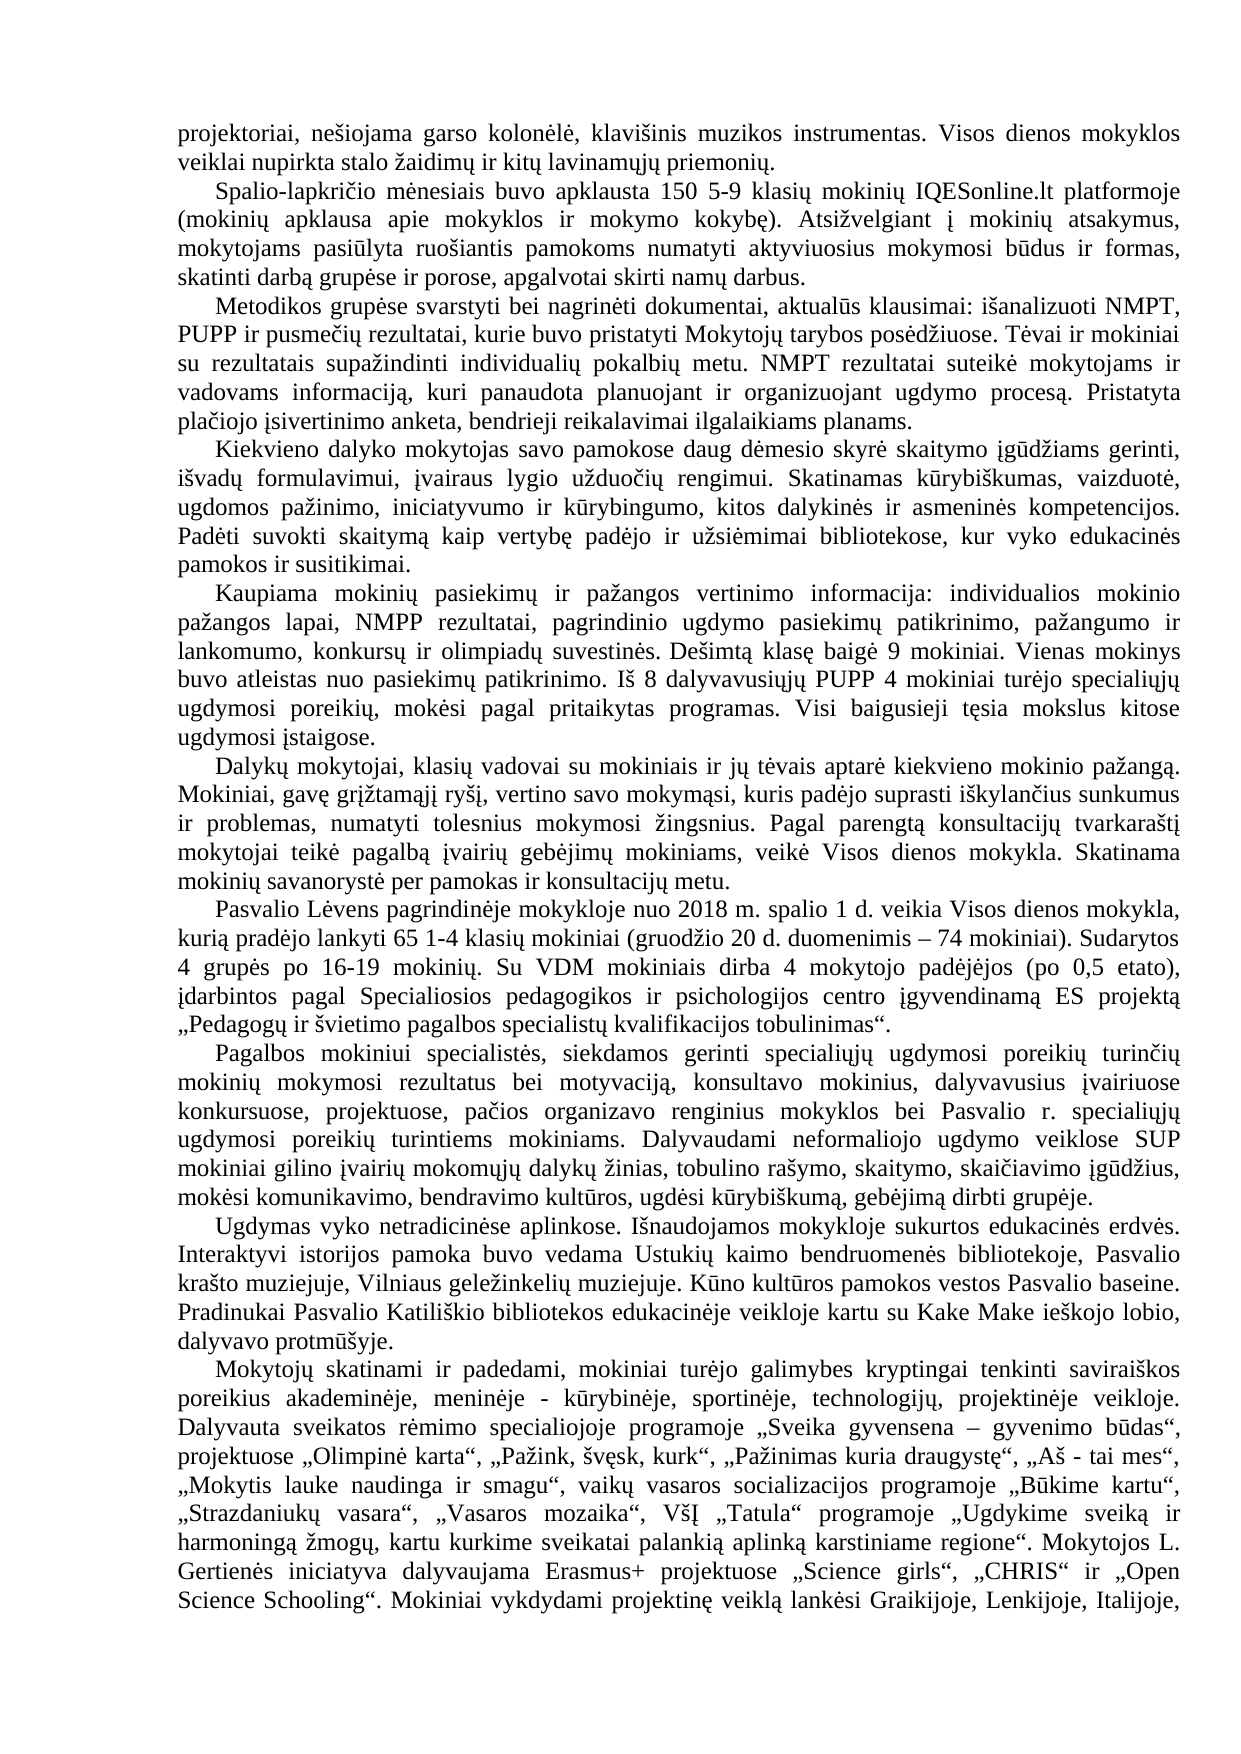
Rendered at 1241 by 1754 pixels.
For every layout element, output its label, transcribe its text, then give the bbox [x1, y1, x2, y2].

text Pagalbos mokiniui specialistės, siekdamos gerinti specialiųjų ugdymosi poreikių turinčių mokinių mokymosi rezultatus bei motyvaciją, konsultavo mokinius, dalyvavusius įvairiuose konkursuose, projektuose, pačios organizavo renginius mokyklos bei Pasvalio r. specialiųjų ugdymosi poreikių turintiems mokiniams. Dalyvaudami neformaliojo ugdymo veiklose SUP mokiniai gilino įvairių mokomųjų dalykų žinias, tobulino rašymo, skaitymo, skaičiavimo įgūdžius, mokėsi komunikavimo, bendravimo kultūros, ugdėsi kūrybiškumą, gebėjimą dirbti grupėje. [177, 1038, 1181, 1211]
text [177, 118, 1181, 176]
text Metodikos grupėse svarstyti bei nagrinėti dokumentai, aktualūs klausimai: išanalizuoti NMPT, PUPP ir pusmečių rezultatai, kurie buvo pristatyti Mokytojų tarybos posėdžiuose. Tėvai ir mokiniai su rezultatais supažindinti individualių pokalbių metu. NMPT rezultatai suteikė mokytojams ir vadovams informaciją, kuri panaudota planuojant ir organizuojant ugdymo procesą. Pristatyta plačiojo įsivertinimo anketa, bendrieji reikalavimai ilgalaikiams planams. [177, 291, 1181, 434]
text Ugdymas vyko netradicinėse aplinkose. Išnaudojamos mokykloje sukurtos edukacinės erdvės. Interaktyvi istorijos pamoka buvo vedama Ustukių kaimo bendruomenės bibliotekoje, Pasvalio krašto muziejuje, Vilniaus geležinkelių muziejuje. Kūno kultūros pamokos vestos Pasvalio baseine. Pradinukai Pasvalio Katiliškio bibliotekos edukacinėje veikloje kartu su Kake Make ieškojo lobio, dalyvavo protmūšyje. [177, 1211, 1181, 1354]
text Dalykų mokytojai, klasių vadovai su mokiniais ir jų tėvais aptarė kiekvieno mokinio pažangą. Mokiniai, gavę grįžtamąjį ryšį, vertino savo mokymąsi, kuris padėjo suprasti iškylančius sunkumus ir problemas, numatyti tolesnius mokymosi žingsnius. Pagal parengtą konsultacijų tvarkaraštį mokytojai teikė pagalbą įvairių gebėjimų mokiniams, veikė Visos dienos mokykla. Skatinama mokinių savanorystė per pamokas ir konsultacijų metu. [177, 751, 1181, 894]
text Kiekvieno dalyko mokytojas savo pamokose daug dėmesio skyrė skaitymo įgūdžiams gerinti, išvadų formulavimui, įvairaus lygio užduočių rengimui. Skatinamas kūrybiškumas, vaizduotė, ugdomos pažinimo, iniciatyvumo ir kūrybingumo, kitos dalykinės ir asmeninės kompetencijos. Padėti suvokti skaitymą kaip vertybę padėjo ir užsiėmimai bibliotekose, kur vyko edukacinės pamokos ir susitikimai. [177, 434, 1181, 578]
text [177, 1354, 1181, 1613]
text Spalio-lapkričio mėnesiais buvo apklausta 150 5-9 klasių mokinių IQESonline.lt platformoje (mokinių apklausa apie mokyklos ir mokymo kokybę). Atsižvelgiant į mokinių atsakymus, mokytojams pasiūlyta ruošiantis pamokoms numatyti aktyviuosius mokymosi būdus ir formas, skatinti darbą grupėse ir porose, apgalvotai skirti namų darbus. [177, 176, 1181, 291]
text Kaupiama mokinių pasiekimų ir pažangos vertinimo informacija: individualios mokinio pažangos lapai, NMPP rezultatai, pagrindinio ugdymo pasiekimų patikrinimo, pažangumo ir lankomumo, konkursų ir olimpiadų suvestinės. Dešimtą klasę baigė 9 mokiniai. Vienas mokinys buvo atleistas nuo pasiekimų patikrinimo. Iš 8 dalyvavusiųjų PUPP 4 mokiniai turėjo specialiųjų ugdymosi poreikių, mokėsi pagal pritaikytas programas. Visi baigusieji tęsia mokslus kitose ugdymosi įstaigose. [177, 578, 1181, 751]
text Pasvalio Lėvens pagrindinėje mokykloje nuo 2018 m. spalio 1 d. veikia Visos dienos mokykla, kurią pradėjo lankyti 65 1-4 klasių mokiniai (gruodžio 20 d. duomenimis – 74 mokiniai). Sudarytos 4 grupės po 16-19 mokinių. Su VDM mokiniais dirba 4 mokytojo padėjėjos (po 0,5 etato), įdarbintos pagal Specialiosios pedagogikos ir psichologijos centro įgyvendinamą ES projektą „Pedagogų ir švietimo pagalbos specialistų kvalifikacijos tobulinimas“. [177, 894, 1181, 1038]
